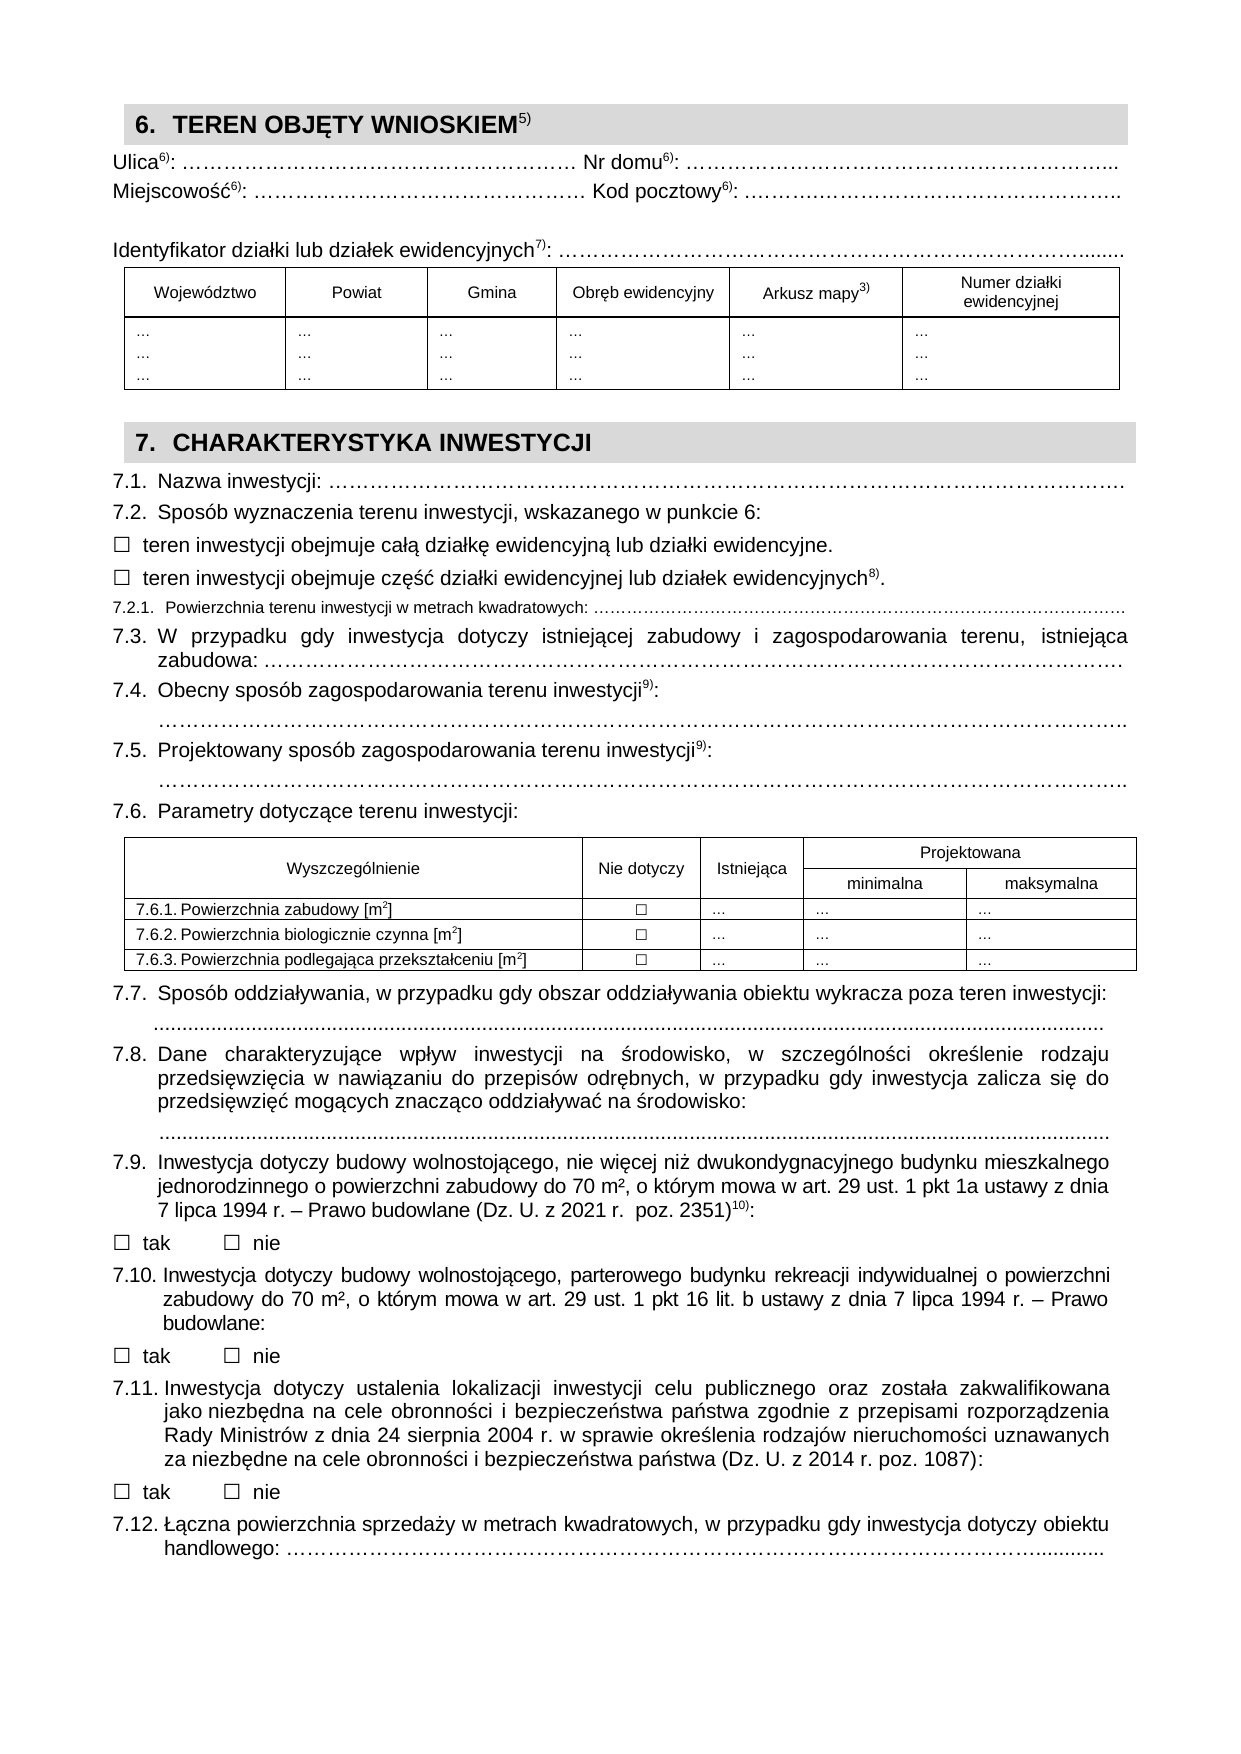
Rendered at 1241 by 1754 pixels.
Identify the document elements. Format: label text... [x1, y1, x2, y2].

table_cell [583, 950, 700, 969]
table_cell … [967, 899, 1136, 919]
text ..................................................................................................................................................................... [112, 1119, 1128, 1143]
table_cell … … … [903, 318, 1119, 388]
table_header TEREN OBJĘTY WNIOSKIEM) [124, 104, 1128, 145]
subtitle Łączna powierzchnia sprzedaży w metrach kwadratowych, w przypadku gdy inwestycja dotyczy obiektu handlowego: ………………………………………………………………………………………………............ [112, 1512, 1110, 1560]
subtitle Projektowany sposób zagospodarowania terenu inwestycji9): [112, 738, 1128, 762]
table_cell … … … [557, 318, 729, 388]
text teren inwestycji obejmuje część działki ewidencyjnej lub działek ewidencyjnych). [112, 563, 1128, 592]
text tak nie [112, 1477, 1128, 1506]
table_cell … [804, 899, 966, 919]
subtitle Sposób wyznaczenia terenu inwestycji, wskazanego w punkcie 6: [112, 499, 1128, 523]
text Miejscowość6): ………………………………………… Kod pocztowy6): .……….…………………………………….. [112, 179, 1128, 203]
table_cell … [804, 920, 966, 949]
text ………………………………………………………………………………………………………………………….. [112, 768, 1128, 792]
subtitle Obecny sposób zagospodarowania terenu inwestycji): [112, 678, 1128, 702]
text tak nie [112, 1341, 1128, 1369]
subtitle Sposób oddziaływania, w przypadku gdy obszar oddziaływania obiektu wykracza poza teren inwestycji: [112, 981, 1128, 1005]
subtitle tak nie [112, 1228, 1128, 1256]
text teren inwestycji obejmuje całą działkę ewidencyjną lub działki ewidencyjne. [112, 530, 1128, 558]
table_header Istniejąca [701, 838, 803, 898]
table_cell … … … [428, 318, 556, 388]
text Identyfikator działki lub działek ewidencyjnych): …………………………………………………………………........ [112, 237, 1128, 261]
text Ulica): ………………………………………………… Nr domu6): ……………………………………………………... [112, 150, 1128, 174]
table_header Arkusz mapy3) [730, 268, 902, 316]
table_header CHARAKTERYSTYKA INWESTYCJI [124, 422, 1136, 463]
table_header Numer działki ewidencyjnej [903, 268, 1119, 316]
table_cell … [701, 899, 803, 919]
table_cell … … … [286, 318, 427, 388]
table_header Obręb ewidencyjny [557, 268, 729, 316]
table_cell … [701, 950, 803, 969]
table_cell … [701, 920, 803, 949]
table_cell [583, 920, 700, 949]
table_cell … [967, 950, 1136, 969]
table_header Projektowana [804, 838, 1136, 868]
table_header Województwo [125, 268, 285, 316]
table_header Gmina [428, 268, 556, 316]
table_header Powiat [286, 268, 427, 316]
table_cell … … … [730, 318, 902, 388]
subtitle Powierzchnia terenu inwestycji w metrach kwadratowych: …………………………………………………………………………………… [112, 598, 1128, 617]
table_cell … [967, 920, 1136, 949]
subtitle Inwestycja dotyczy budowy wolnostojącego, nie więcej niż dwukondygnacyjnego budynku mieszkalnego jednorodzinnego o powierzchni zabudowy do 70 m², o którym mowa w art. 29 ust. 1 pkt 1a ustawy z dnia 7 lipca 1994 r. – Prawo budowlane (Dz. U. z 2021 r. poz. 2351)): [112, 1150, 1110, 1222]
table_cell Powierzchnia podlegająca przekształceniu [m2] [125, 950, 582, 969]
table_cell … … … [125, 318, 285, 388]
subtitle Parametry dotyczące terenu inwestycji: [112, 798, 1128, 822]
table_cell Powierzchnia biologicznie czynna [m2] [125, 920, 582, 949]
text ..................................................................................................................................................................... [112, 1011, 1128, 1035]
subtitle Inwestycja dotyczy budowy wolnostojącego, parterowego budynku rekreacji indywidualnej o powierzchni zabudowy do 70 m², o którym mowa w art. 29 ust. 1 pkt 16 lit. b ustawy z dnia 7 lipca 1994 r. – Prawo budowlane: [112, 1263, 1110, 1334]
table_cell … [804, 950, 966, 969]
subtitle W przypadku gdy inwestycja dotyczy istniejącej zabudowy i zagospodarowania terenu, istniejąca zabudowa: ……………………………………………………………………………………………………………. [112, 623, 1128, 671]
table_header Nie dotyczy [583, 838, 700, 898]
table_cell [583, 899, 700, 919]
subtitle Nazwa inwestycji: ……………………………………………………………………………………………………. [112, 469, 1128, 493]
text ………………………………………………………………………………………………………………………….. [112, 708, 1128, 732]
table_cell maksymalna [967, 869, 1136, 898]
table_cell minimalna [804, 869, 966, 898]
table_header Wyszczególnienie [125, 838, 582, 898]
subtitle Inwestycja dotyczy ustalenia lokalizacji inwestycji celu publicznego oraz została zakwalifikowana jako niezbędna na cele obronności i bezpieczeństwa państwa zgodnie z przepisami rozporządzenia Rady Ministrów z dnia 24 sierpnia 2004 r. w sprawie określenia rodzajów nieruchomości uznawanych za niezbędne na cele obronności i bezpieczeństwa państwa (Dz. U. z 2014 r. poz. 1087): [112, 1375, 1110, 1471]
table_cell Powierzchnia zabudowy [m2] [125, 899, 582, 919]
subtitle Dane charakteryzujące wpływ inwestycji na środowisko, w szczególności określenie rodzaju przedsięwzięcia w nawiązaniu do przepisów odrębnych, w przypadku gdy inwestycja zalicza się do przedsięwzięć mogących znacząco oddziaływać na środowisko: [112, 1041, 1110, 1113]
